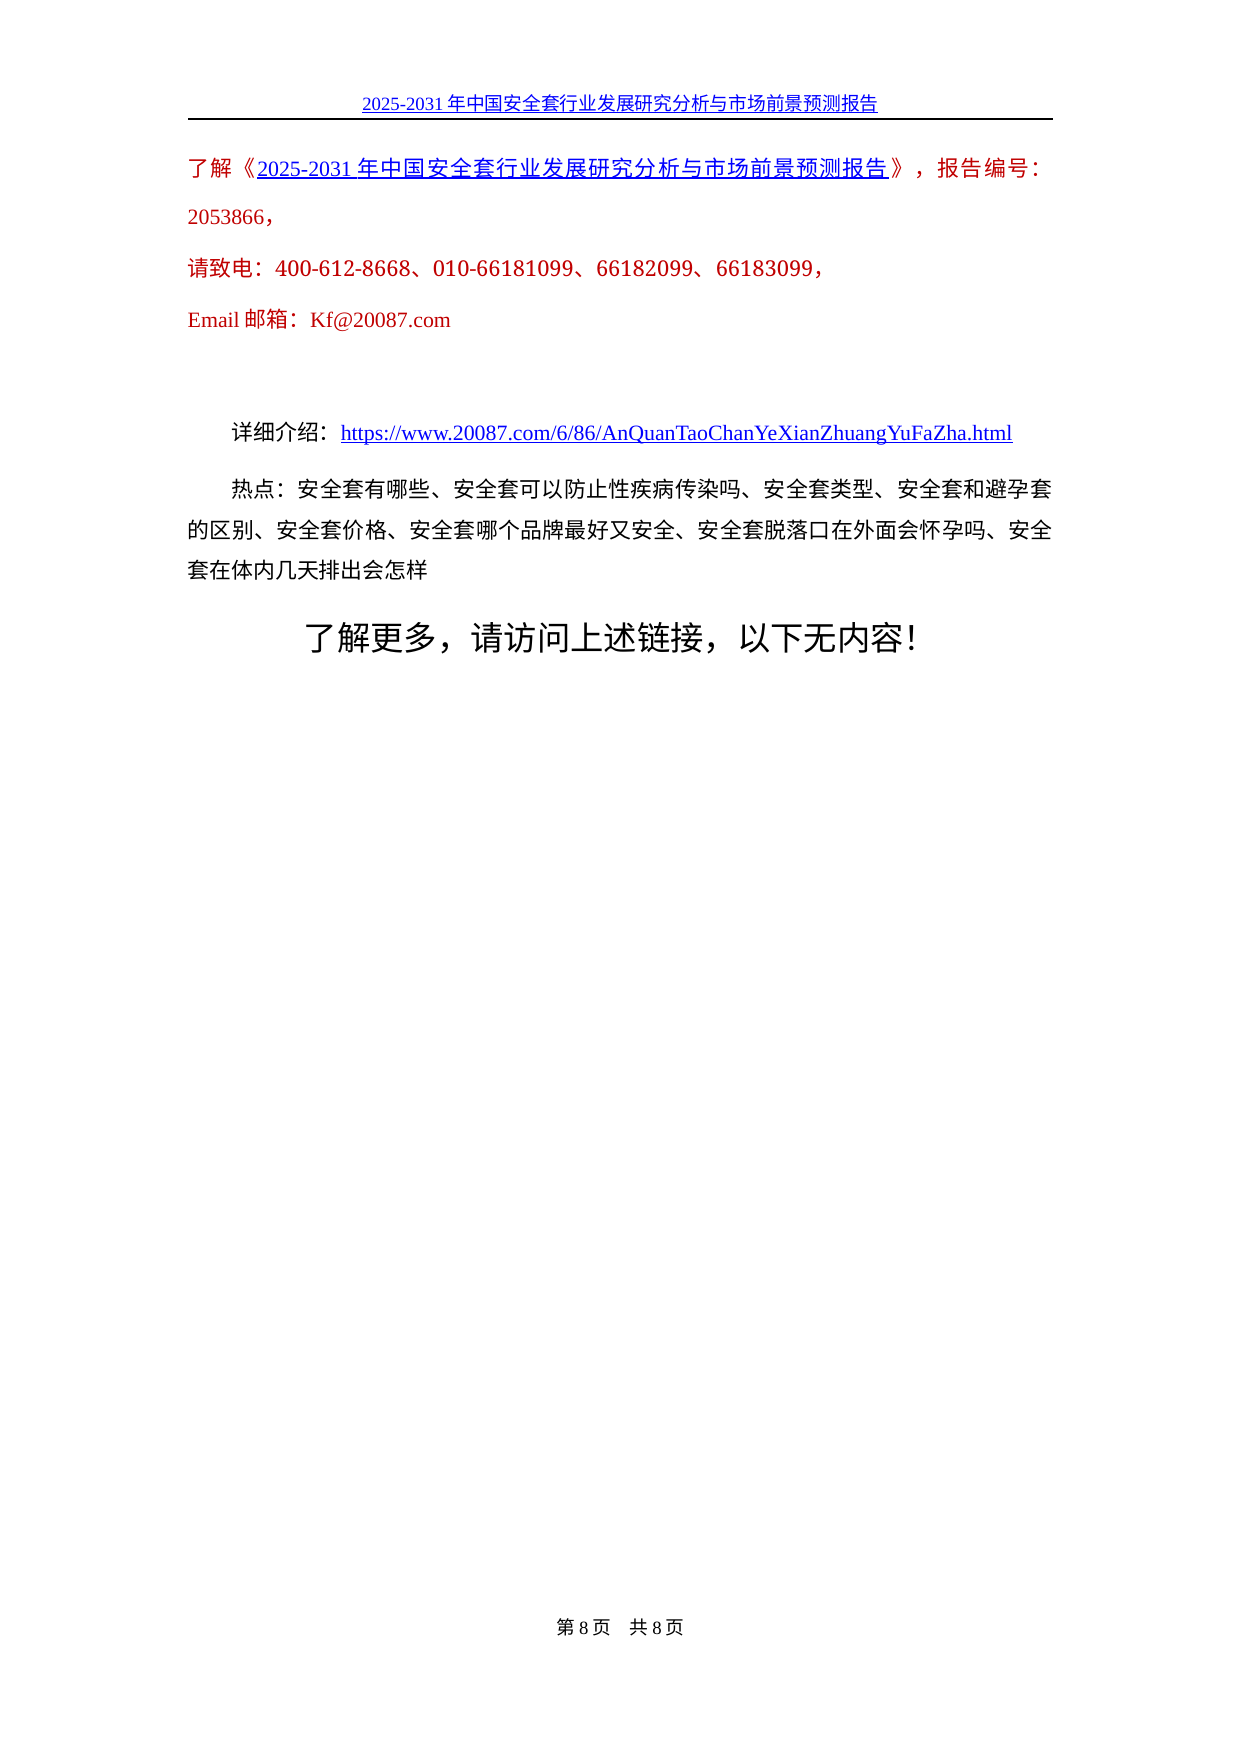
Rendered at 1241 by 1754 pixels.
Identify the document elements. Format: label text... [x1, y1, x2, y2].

text 请致电：400-612-8668、010-66181099、66182099、66183099， [187, 251, 1053, 283]
text 热点：安全套有哪些、安全套可以防止性疾病传染吗、安全套类型、安全套和避孕套的区别、安全套价格、安全套哪个品牌最好又安全、安全套脱落口在外面会怀孕吗、安全套在体内几天排出会怎样 [187, 472, 1053, 585]
text 详细介绍：https://www.20087.com/6/86/AnQuanTaoChanYeXianZhuangYuFaZha.html [187, 415, 1053, 447]
text Email邮箱：Kf@20087.com [187, 302, 1053, 334]
text 了解《2025-2031年中国安全套行业发展研究分析与市场前景预测报告》，报告编号：2053866， [187, 150, 1053, 231]
title 了解更多，请访问上述链接，以下无内容！ [187, 603, 1053, 668]
